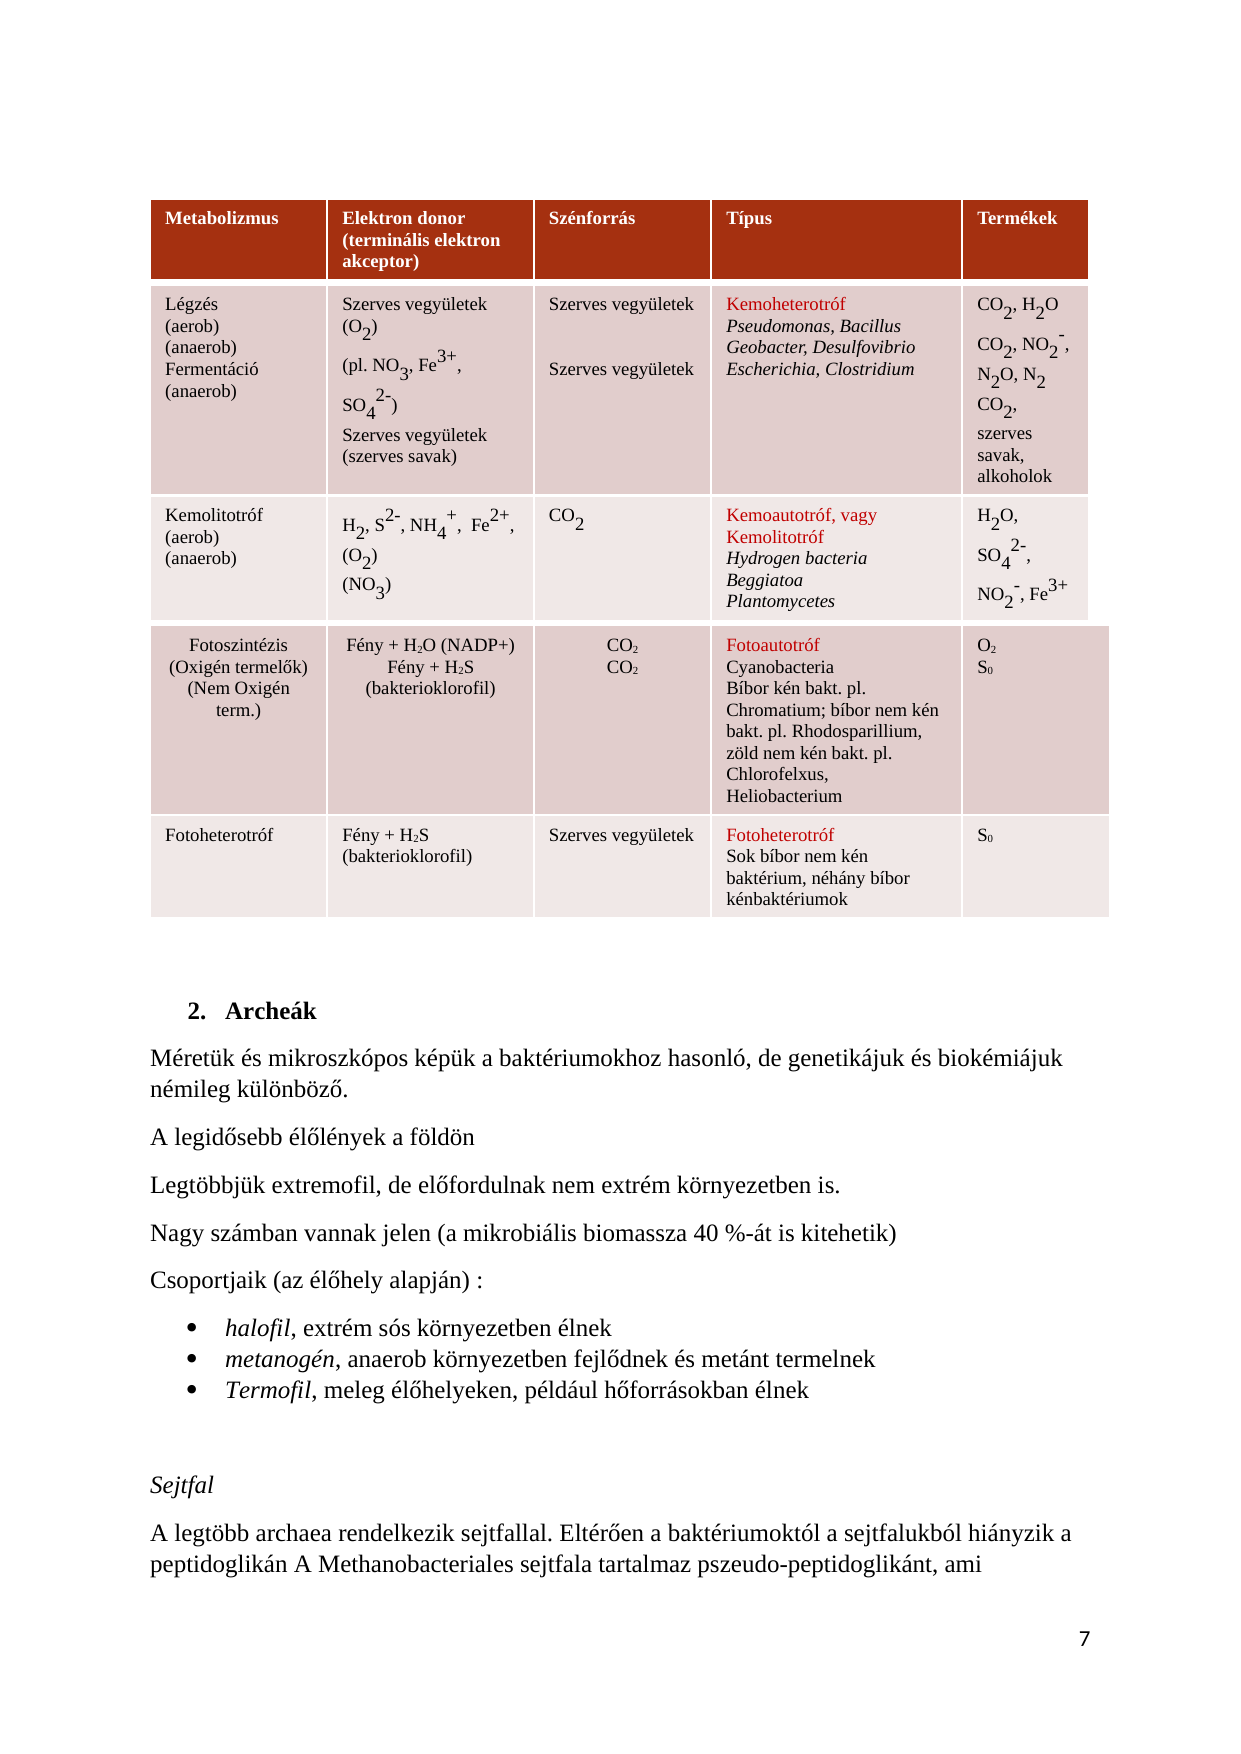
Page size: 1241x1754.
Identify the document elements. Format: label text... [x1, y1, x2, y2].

text Nagy számban vannak jelen (a mikrobiális biomassza 40 %-át is kitehetik) [150, 1218, 1090, 1246]
table_cell Kemoheterotróf Pseudomonas, Bacillus Geobacter, Desulfovibrio Escherichia, Clostridium [712, 286, 961, 494]
list Termofil, meleg élőhelyeken, például hőforrásokban élnek [187, 1375, 1090, 1404]
table_cell Szerves vegyületek (O2) (pl. NO3, Fe3+, SO42-) Szerves vegyületek (szerves savak) [328, 286, 533, 494]
table_cell Kemoautotróf, vagy Kemolitotróf Hydrogen bacteria Beggiatoa Plantomycetes [712, 497, 961, 620]
text Méretük és mikroszkópos képük a baktériumokhoz hasonló, de genetikájuk és biokémiájuk némileg különböző. [150, 1043, 1090, 1103]
list Archeák [187, 996, 1090, 1024]
text Csoportjaik (az élőhely alapján) : [150, 1265, 1090, 1294]
table_cell Fotoheterotróf [151, 816, 326, 917]
list metanogén, anaerob környezetben fejlődnek és metánt termelnek [187, 1344, 1090, 1373]
table_cell S0 [963, 816, 1109, 917]
table_cell Fotoszintézis (Oxigén termelők) (Nem Oxigén term.) [151, 626, 326, 814]
table_header Metabolizmus [151, 200, 326, 279]
table_cell Kemolitotróf (aerob) (anaerob) [151, 497, 326, 620]
table_cell CO2 CO2 [535, 626, 710, 814]
table_cell Szerves vegyületek Szerves vegyületek [535, 286, 710, 494]
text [150, 1518, 1090, 1578]
text Legtöbbjük extremofil, de előfordulnak nem extrém környezetben is. [150, 1170, 1090, 1199]
text Sejtfal [150, 1471, 1090, 1499]
table_header Típus [712, 200, 961, 279]
table_cell Fotoautotróf Cyanobacteria Bíbor kén bakt. pl. Chromatium; bíbor nem kén bakt. pl. Rhodosparillium, zöld nem kén bakt. pl. Chlorofelxus, Heliobacterium [712, 626, 961, 814]
table_header Szénforrás [535, 200, 710, 279]
table_cell Szerves vegyületek [535, 816, 710, 917]
table_cell Fény + H2O (NADP+) Fény + H2S (bakterioklorofil) [328, 626, 533, 814]
table_cell Fotoheterotróf Sok bíbor nem kén baktérium, néhány bíbor kénbaktériumok [712, 816, 961, 917]
table_cell O2 S0 [963, 626, 1109, 814]
table_cell Fény + H2S (bakterioklorofil) [328, 816, 533, 917]
text A legidősebb élőlények a földön [150, 1122, 1090, 1151]
table_cell H2O, SO42-, NO2-, Fe3+ [963, 497, 1088, 620]
table_header Termékek [963, 200, 1088, 279]
table_cell CO2, H2O CO2, NO2-, N2O, N2 CO2, szerves savak, alkoholok [963, 286, 1088, 494]
table_cell Légzés (aerob) (anaerob) Fermentáció (anaerob) [151, 286, 326, 494]
list halofil, extrém sós környezetben élnek [187, 1313, 1090, 1342]
table_cell CO2 [535, 497, 710, 620]
table_cell H2, S2-, NH4+, Fe2+, (O2) (NO3) [328, 497, 533, 620]
table_header Elektron donor (terminális elektron akceptor) [328, 200, 533, 279]
